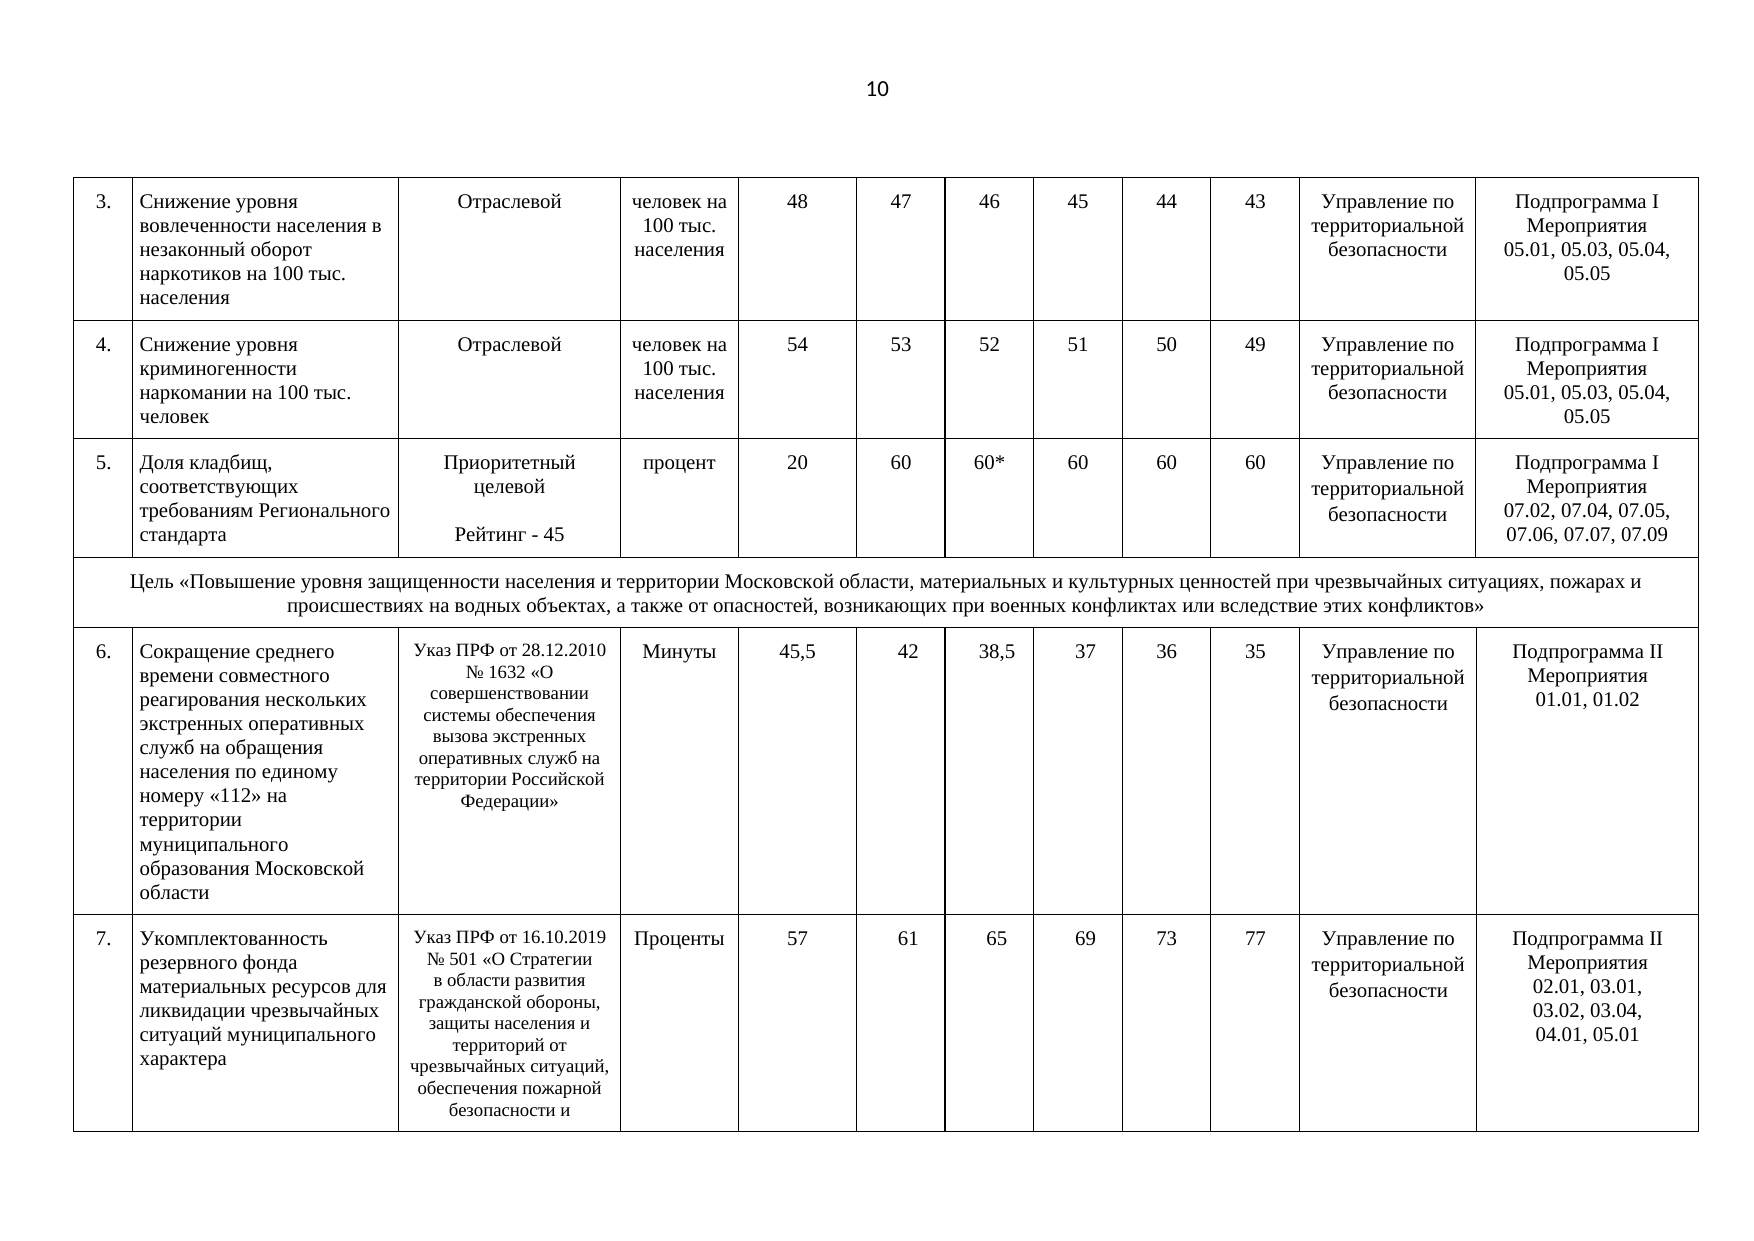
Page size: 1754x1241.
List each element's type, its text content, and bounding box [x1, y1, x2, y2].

table_cell 37 [1034, 628, 1122, 914]
table_cell 73 [1123, 915, 1210, 1131]
table_cell Подпрограмма I Мероприятия 05.01, 05.03, 05.04, 05.05 [1476, 178, 1698, 320]
table_cell 65 [946, 915, 1033, 1131]
table_cell 61 [857, 915, 944, 1131]
table_cell человек на 100 тыс. населения [621, 321, 738, 438]
table_cell 57 [739, 915, 856, 1131]
table_cell Проценты [621, 915, 738, 1131]
table_cell 52 [946, 321, 1033, 438]
table_cell 49 [1211, 321, 1299, 438]
table_cell Управление по территориальной безопасности [1300, 628, 1476, 914]
table_cell 46 [946, 178, 1033, 320]
table_cell 60 [1211, 439, 1299, 557]
table_cell 50 [1123, 321, 1210, 438]
table_cell 7. [74, 915, 132, 1131]
table_cell Приоритетный целевой Рейтинг - 45 [399, 439, 620, 557]
table_cell Подпрограмма II Мероприятия 01.01, 01.02 [1477, 628, 1698, 914]
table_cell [399, 915, 620, 1131]
table_cell 60 [1034, 439, 1122, 557]
table_cell Указ ПРФ от 28.12.2010 № 1632 «О совершенствовании системы обеспечения вызова экстренных оперативных служб на территории Российской Федерации» [399, 628, 620, 914]
table_cell 69 [1034, 915, 1122, 1131]
table_cell 20 [739, 439, 856, 557]
table_cell 77 [1211, 915, 1299, 1131]
table_cell 5. [74, 439, 132, 557]
table_cell 47 [857, 178, 944, 320]
table_cell Подпрограмма I Мероприятия 07.02, 07.04, 07.05, 07.06, 07.07, 07.09 [1476, 439, 1698, 557]
table_cell 51 [1034, 321, 1122, 438]
table_cell Управление по территориальной безопасности [1300, 439, 1475, 557]
table_cell 38,5 [946, 628, 1033, 914]
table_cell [133, 915, 398, 1131]
table_cell человек на 100 тыс. населения [621, 178, 738, 320]
table_cell Снижение уровня криминогенности наркомании на 100 тыс. человек [133, 321, 398, 438]
table_cell 36 [1123, 628, 1210, 914]
table_cell 60 [1123, 439, 1210, 557]
table_cell 54 [739, 321, 856, 438]
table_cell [1477, 915, 1698, 1131]
table_cell 60* [946, 439, 1033, 557]
table_cell 42 [857, 628, 944, 914]
table_cell Подпрограмма I Мероприятия 05.01, 05.03, 05.04, 05.05 [1476, 321, 1698, 438]
table_cell Управление по территориальной безопасности [1300, 321, 1475, 438]
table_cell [1300, 915, 1476, 1131]
table_cell процент [621, 439, 738, 557]
table_cell 43 [1211, 178, 1299, 320]
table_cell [1300, 178, 1475, 320]
table_cell Минуты [621, 628, 738, 914]
table_cell 45,5 [739, 628, 856, 914]
table_cell 6. [74, 628, 132, 914]
table_cell 60 [857, 439, 944, 557]
table_cell Отраслевой [399, 178, 620, 320]
table_cell Отраслевой [399, 321, 620, 438]
table_cell 48 [739, 178, 856, 320]
table_cell Цель «Повышение уровня защищенности населения и территории Московской области, материальных и культурных ценностей при чрезвычайных ситуациях, пожарах и происшествиях на водных объектах, а также от опасностей, возникающих при военных конфликтах или вследствие этих конфликтов» [74, 558, 1698, 627]
table_cell 44 [1123, 178, 1210, 320]
table_cell Доля кладбищ, соответствующих требованиям Регионального стандарта [133, 439, 398, 557]
table_cell 35 [1211, 628, 1299, 914]
table_cell Сокращение среднего времени совместного реагирования нескольких экстренных оперативных служб на обращения населения по единому номеру «112» на территории муниципального образования Московской области [133, 628, 398, 914]
table_cell 3. [74, 178, 132, 320]
table_cell 53 [857, 321, 944, 438]
table_cell 4. [74, 321, 132, 438]
table_cell 45 [1034, 178, 1122, 320]
table_cell Снижение уровня вовлеченности населения в незаконный оборот наркотиков на 100 тыс. населения [133, 178, 398, 320]
